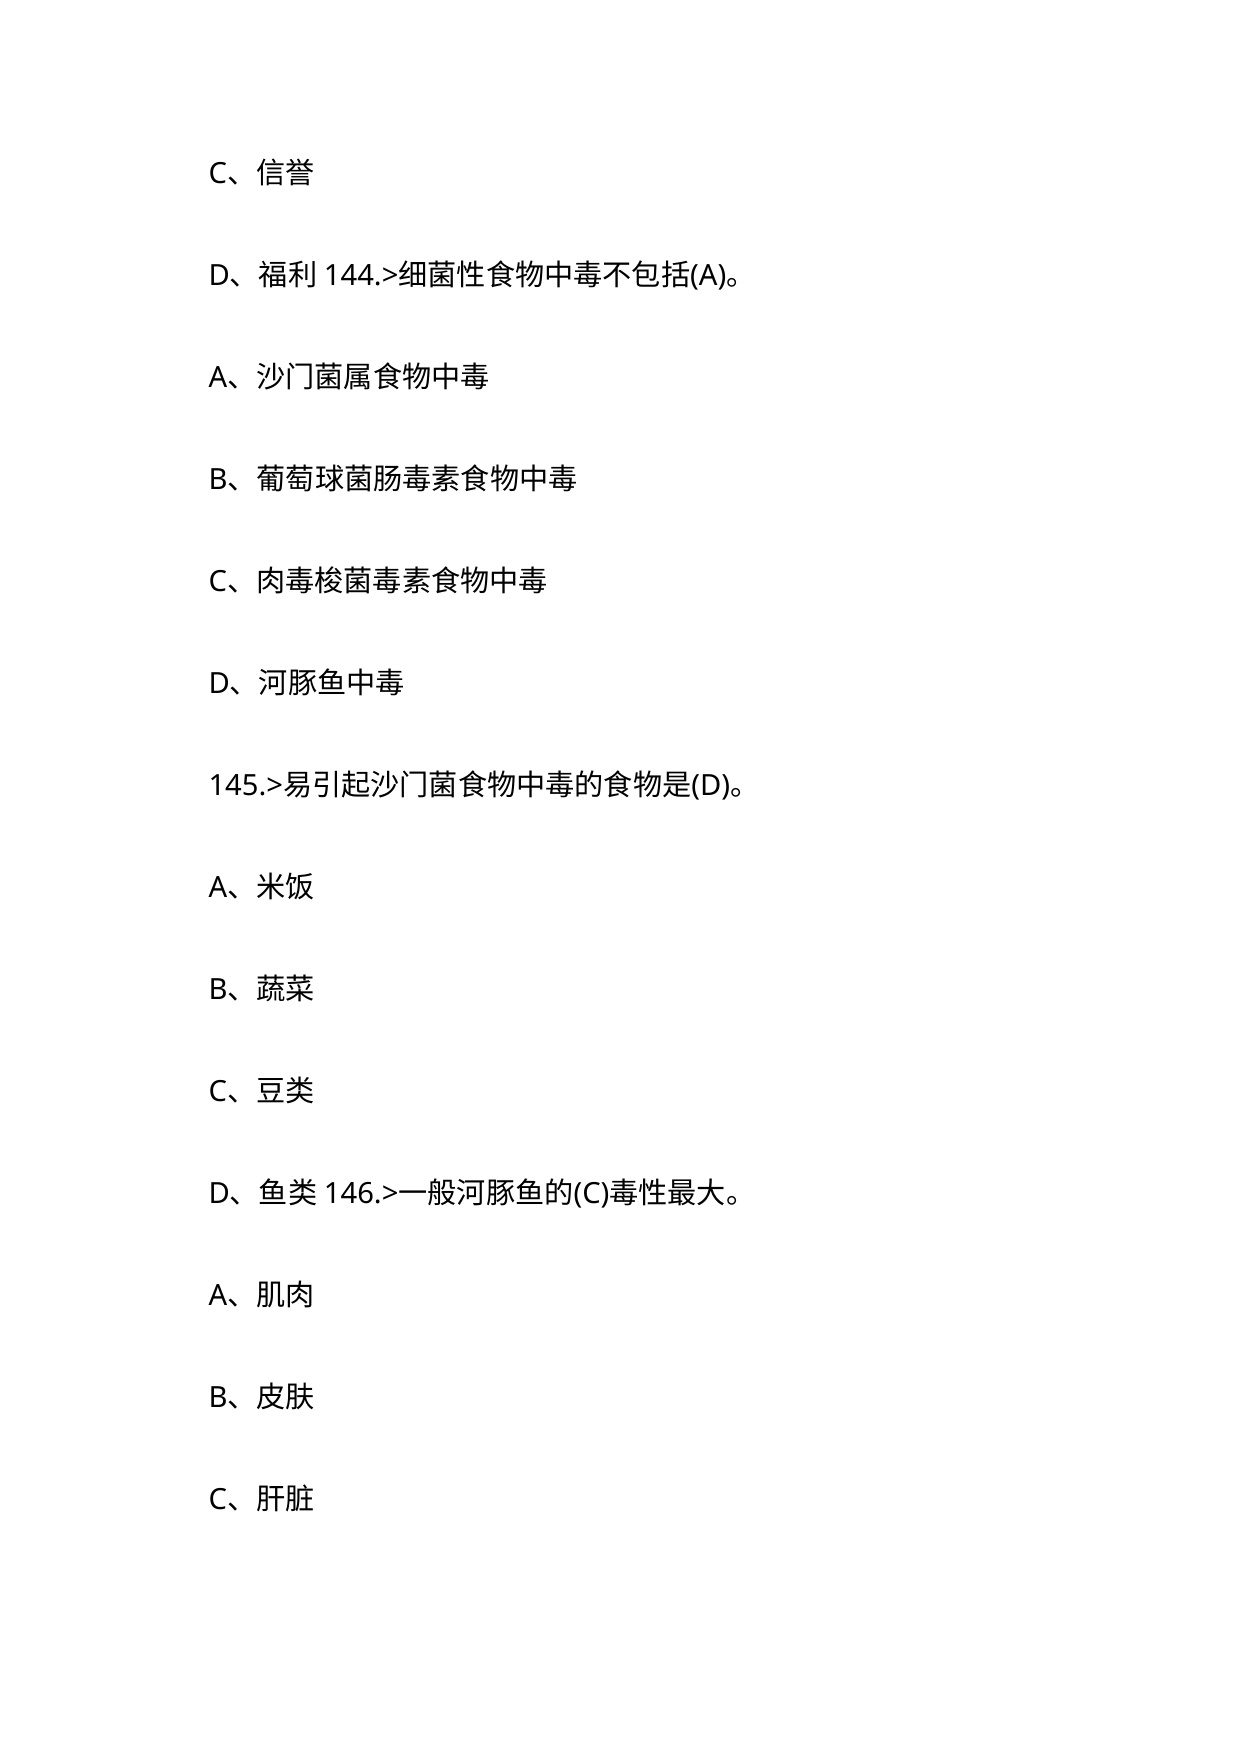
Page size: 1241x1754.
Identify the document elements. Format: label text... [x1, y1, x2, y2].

text 145.>易引起沙门菌食物中毒的食物是(D)。 [150, 762, 1090, 804]
text A、米饭 [150, 864, 1090, 906]
text A、肌肉 [150, 1272, 1090, 1314]
text B、葡萄球菌肠毒素食物中毒 [150, 456, 1090, 498]
text A、沙门菌属食物中毒 [150, 354, 1090, 396]
text C、肉毒梭菌毒素食物中毒 [150, 558, 1090, 600]
text B、蔬菜 [150, 966, 1090, 1008]
text C、肝脏 [150, 1476, 1090, 1518]
text C、豆类 [150, 1068, 1090, 1110]
text D、鱼类 146.>一般河豚鱼的(C)毒性最大。 [150, 1170, 1090, 1212]
text D、河豚鱼中毒 [150, 660, 1090, 702]
text C、信誉 [150, 150, 1090, 192]
text B、皮肤 [150, 1374, 1090, 1416]
text D、福利 144.>细菌性食物中毒不包括(A)。 [150, 252, 1090, 294]
